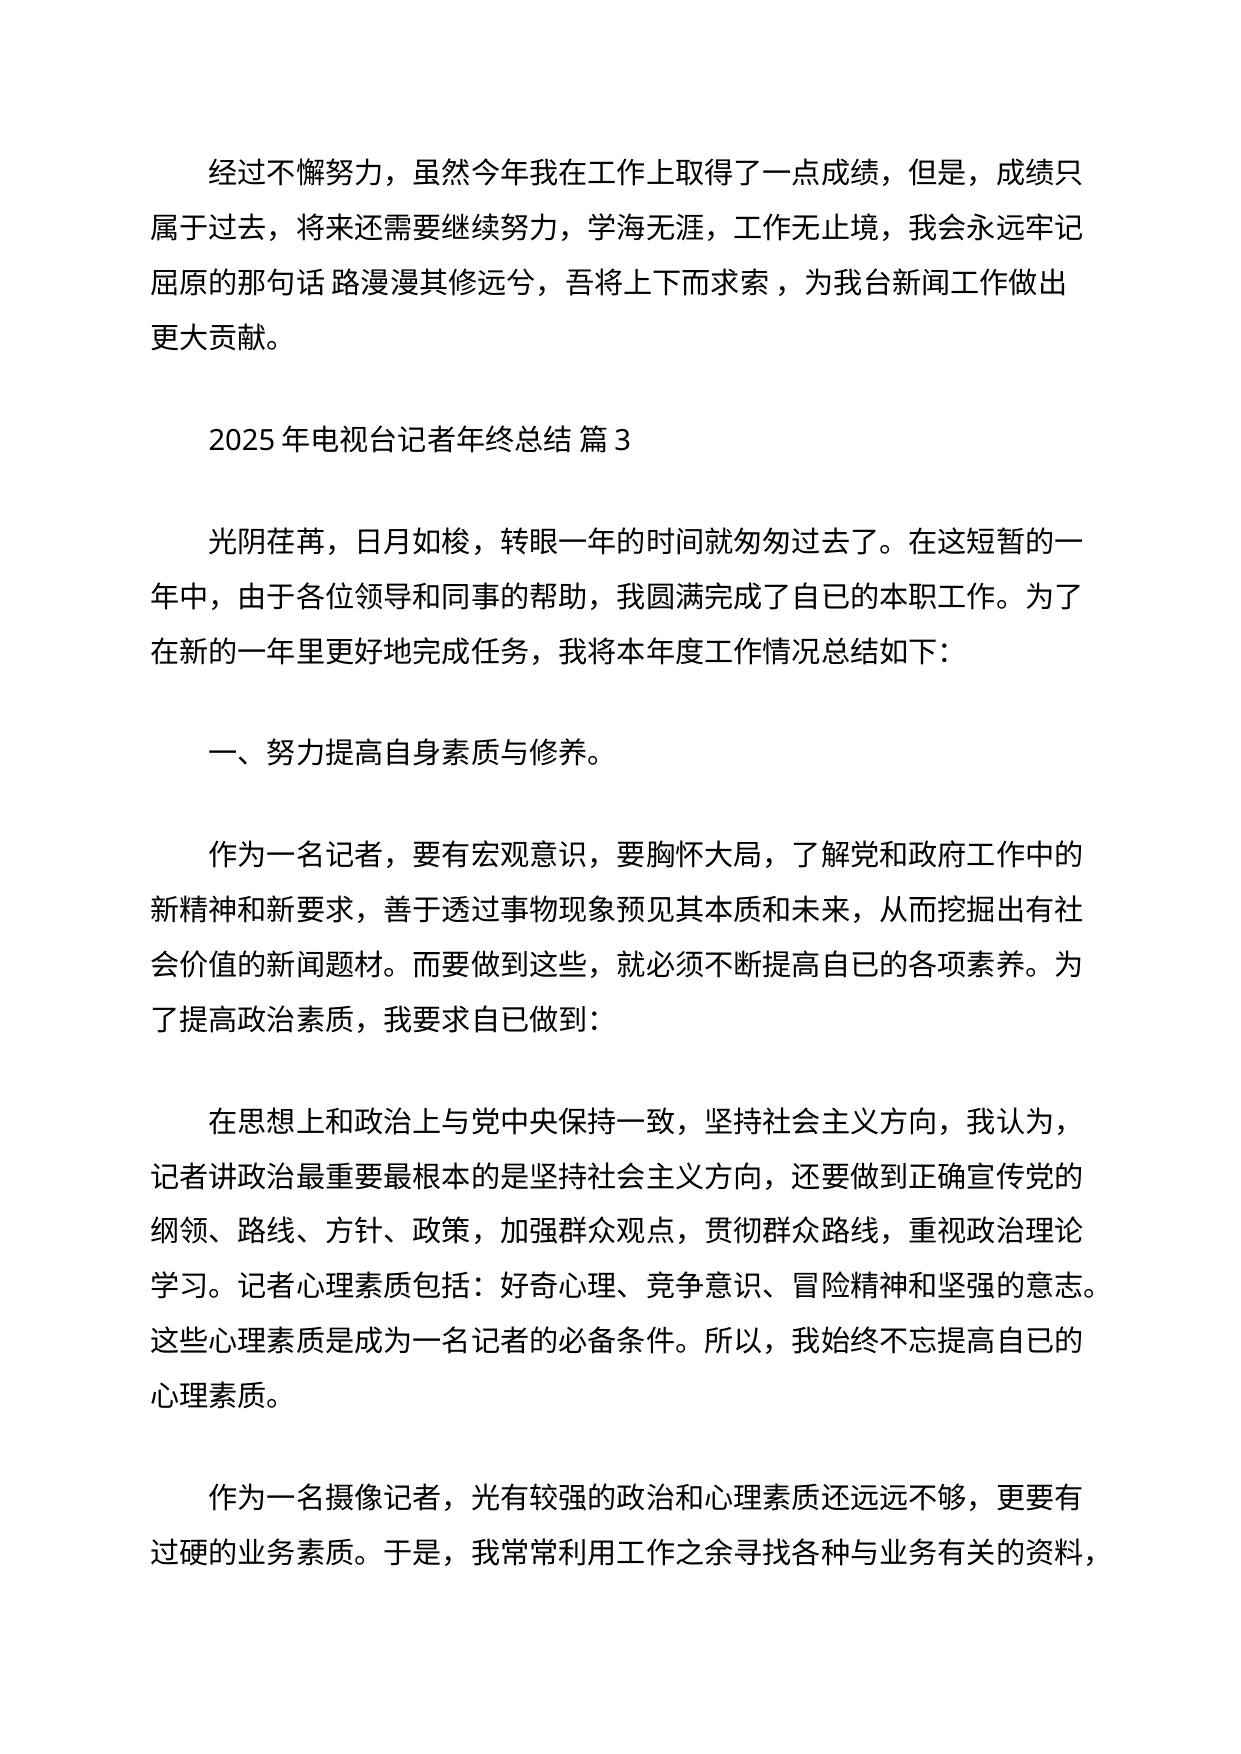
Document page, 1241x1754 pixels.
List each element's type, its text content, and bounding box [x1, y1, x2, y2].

text 经过不懈努力，虽然今年我在工作上取得了一点成绩，但是，成绩只属于过去，将来还需要继续努力，学海无涯，工作无止境，我会永远牢记屈原的那句话 路漫漫其修远兮，吾将上下而求索 ，为我台新闻工作做出更大贡献。 [150, 150, 1090, 357]
text 在思想上和政治上与党中央保持一致，坚持社会主义方向，我认为，记者讲政治最重要最根本的是坚持社会主义方向，还要做到正确宣传党的纲领、路线、方针、政策，加强群众观点，贯彻群众路线，重视政治理论学习。记者心理素质包括：好奇心理、竞争意识、冒险精神和坚强的意志。这些心理素质是成为一名记者的必备条件。所以，我始终不忘提高自已的心理素质。 [150, 1098, 1090, 1415]
text 作为一名记者，要有宏观意识，要胸怀大局，了解党和政府工作中的新精神和新要求，善于透过事物现象预见其本质和未来，从而挖掘出有社会价值的新闻题材。而要做到这些，就必须不断提高自已的各项素养。为了提高政治素质，我要求自已做到： [150, 832, 1090, 1039]
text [150, 1474, 1090, 1572]
text 光阴荏苒，日月如梭，转眼一年的时间就匆匆过去了。在这短暂的一年中，由于各位领导和同事的帮助，我圆满完成了自已的本职工作。为了在新的一年里更好地完成任务，我将本年度工作情况总结如下： [150, 518, 1090, 671]
text 2025年电视台记者年终总结 篇3 [150, 416, 1090, 459]
text 一、努力提高自身素质与修养。 [150, 730, 1090, 772]
